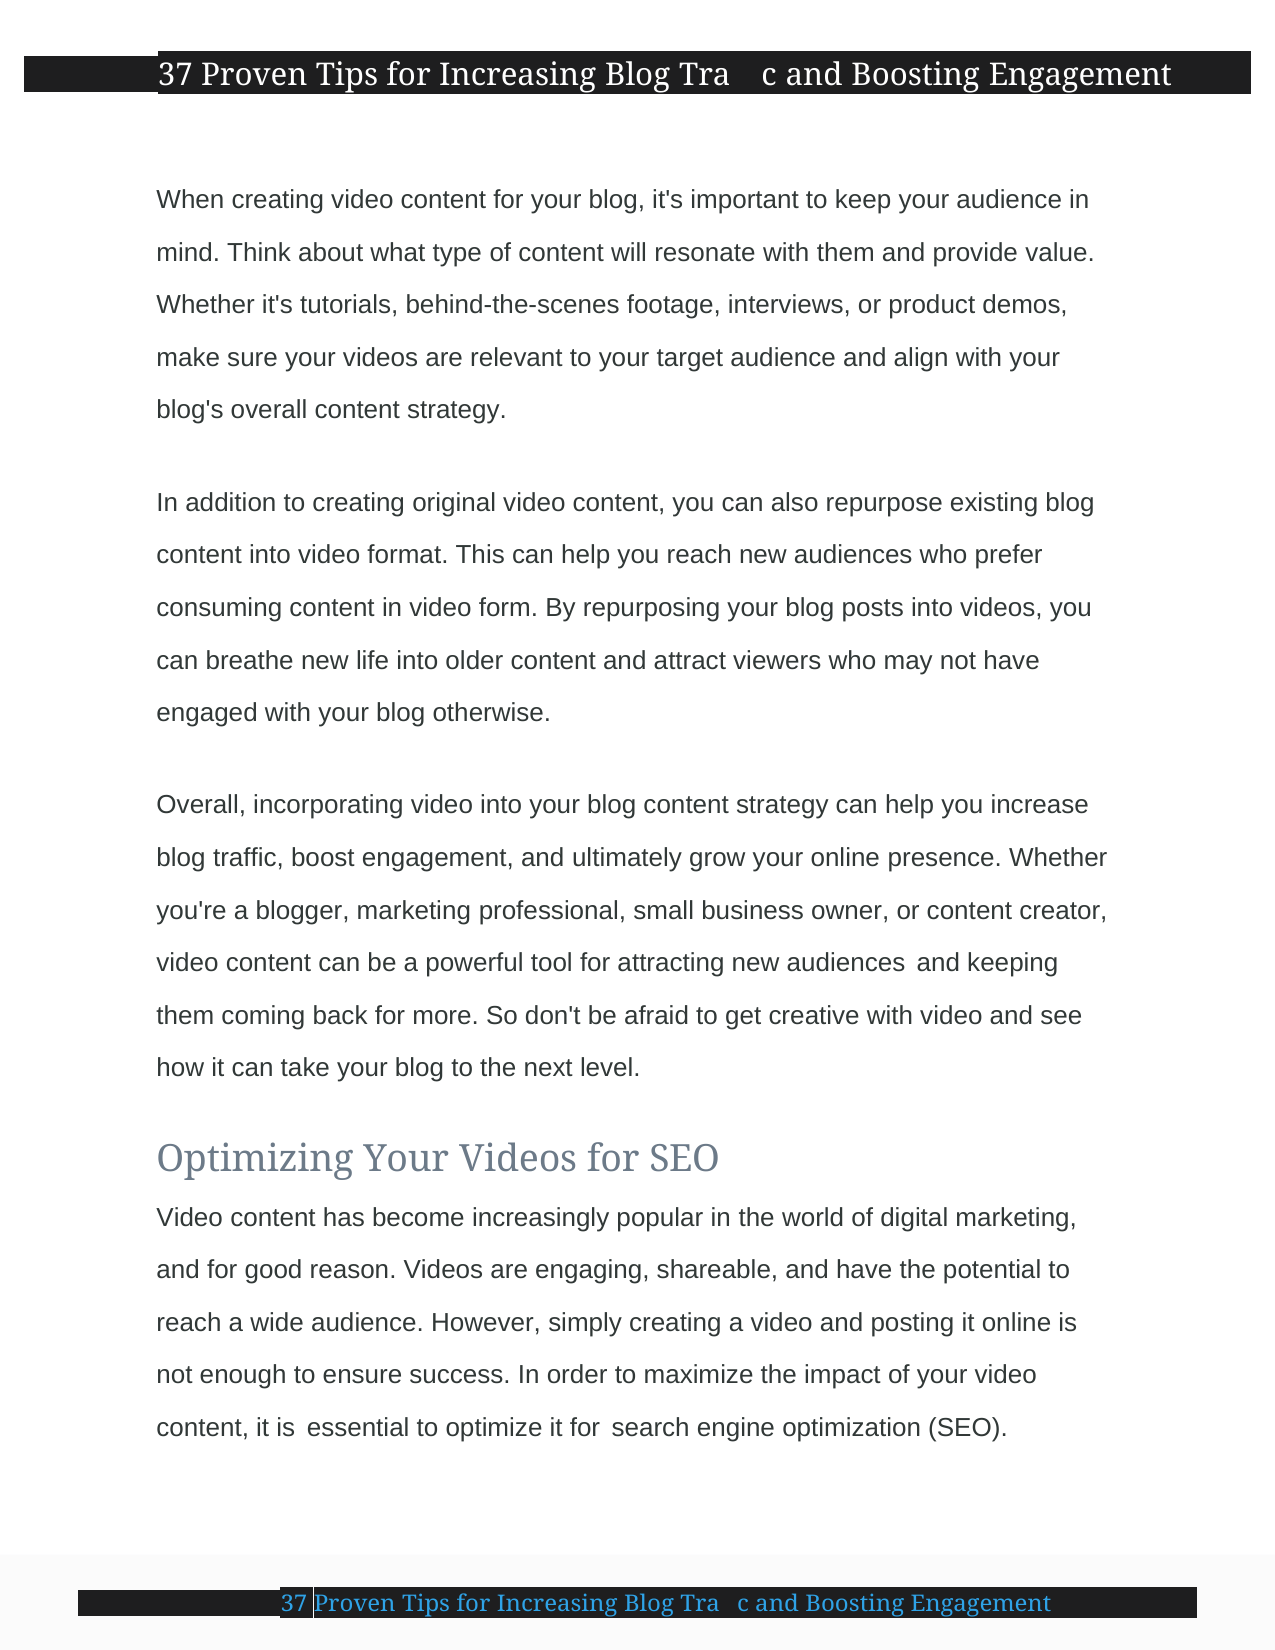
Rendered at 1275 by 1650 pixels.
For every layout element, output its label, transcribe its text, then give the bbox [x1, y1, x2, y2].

text In addition to creating original video content, you can also repurpose existing blog content into video format. This can help you reach new audiences who prefer consuming content in video form. By repurposing your blog posts into videos, you can breathe new life into older content and attract viewers who may not have engaged with your blog otherwise. [156, 487, 1131, 727]
text When creating video content for your blog, it's important to keep your audience in mind. Think about what type of content will resonate with them and provide value. Whether it's tutorials, behind-the-scenes footage, interviews, or product demos, make sure your videos are relevant to your target audience and align with your blog's overall content strategy. [156, 184, 1106, 424]
text Overall, incorporating video into your blog content strategy can help you increase blog traffic, boost engagement, and ultimately grow your online presence. Whether you're a blogger, marketing professional, small business owner, or content creator, video content can be a powerful tool for attracting new audiences and keeping them coming back for more. So don't be afraid to get creative with video and see how it can take your blog to the next level. [156, 789, 1114, 1082]
subtitle Optimizing Your Videos for SEO [156, 1132, 1131, 1183]
text Video content has become increasingly popular in the world of digital marketing, and for good reason. Videos are engaging, shareable, and have the potential to reach a wide audience. However, simply creating a video and posting it online is not enough to ensure success. In order to maximize the impact of your video content, it is essential to optimize it for search engine optimization (SEO). [156, 1202, 1096, 1442]
